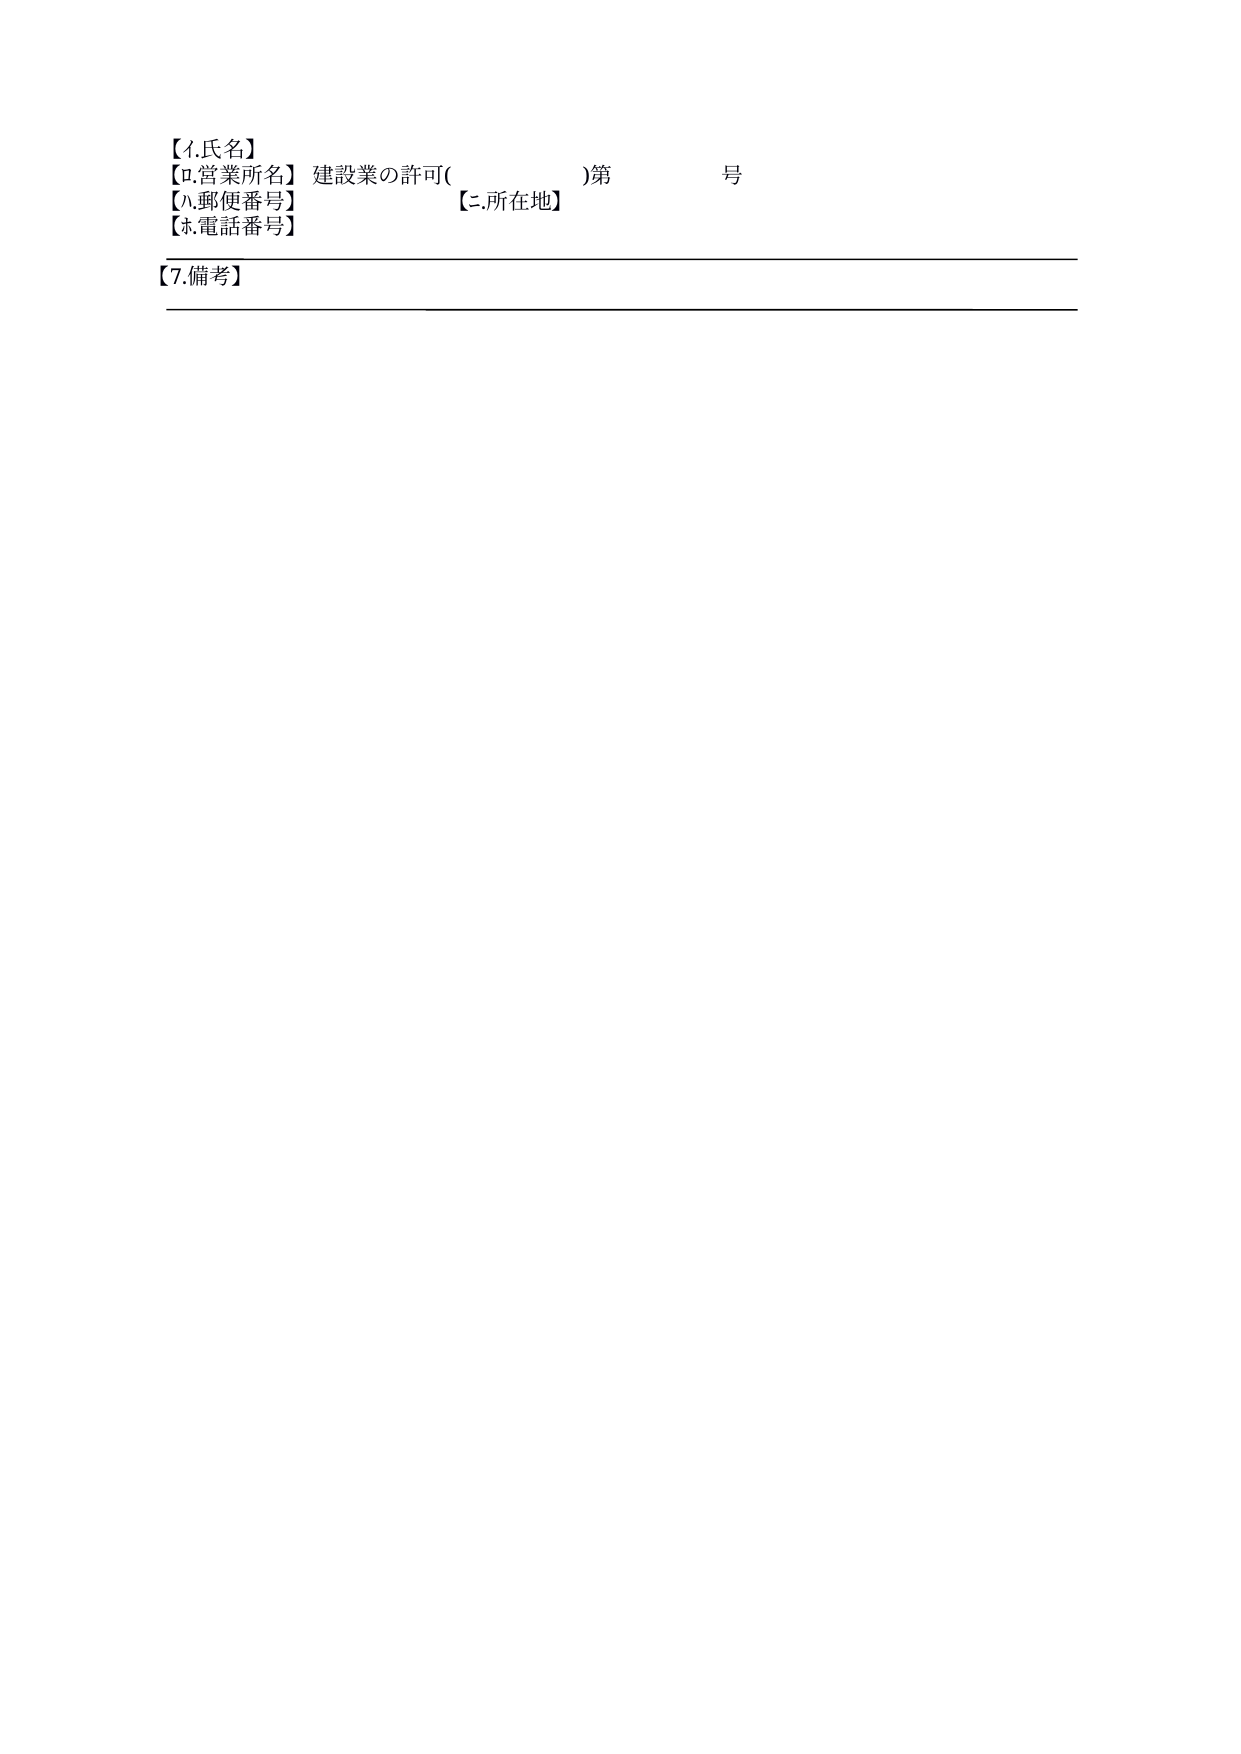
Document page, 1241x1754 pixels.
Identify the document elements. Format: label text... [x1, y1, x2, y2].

text 【ﾊ.郵便番号】 【ﾆ.所在地】 [148, 189, 1122, 214]
text 【ﾎ.電話番号】 [148, 214, 1122, 264]
text 【ﾛ.営業所名】 建設業の許可( )第 号 [148, 164, 1122, 189]
text 【7.備考】 [148, 264, 1122, 315]
text 【ｲ.氏名】 [148, 132, 1122, 164]
